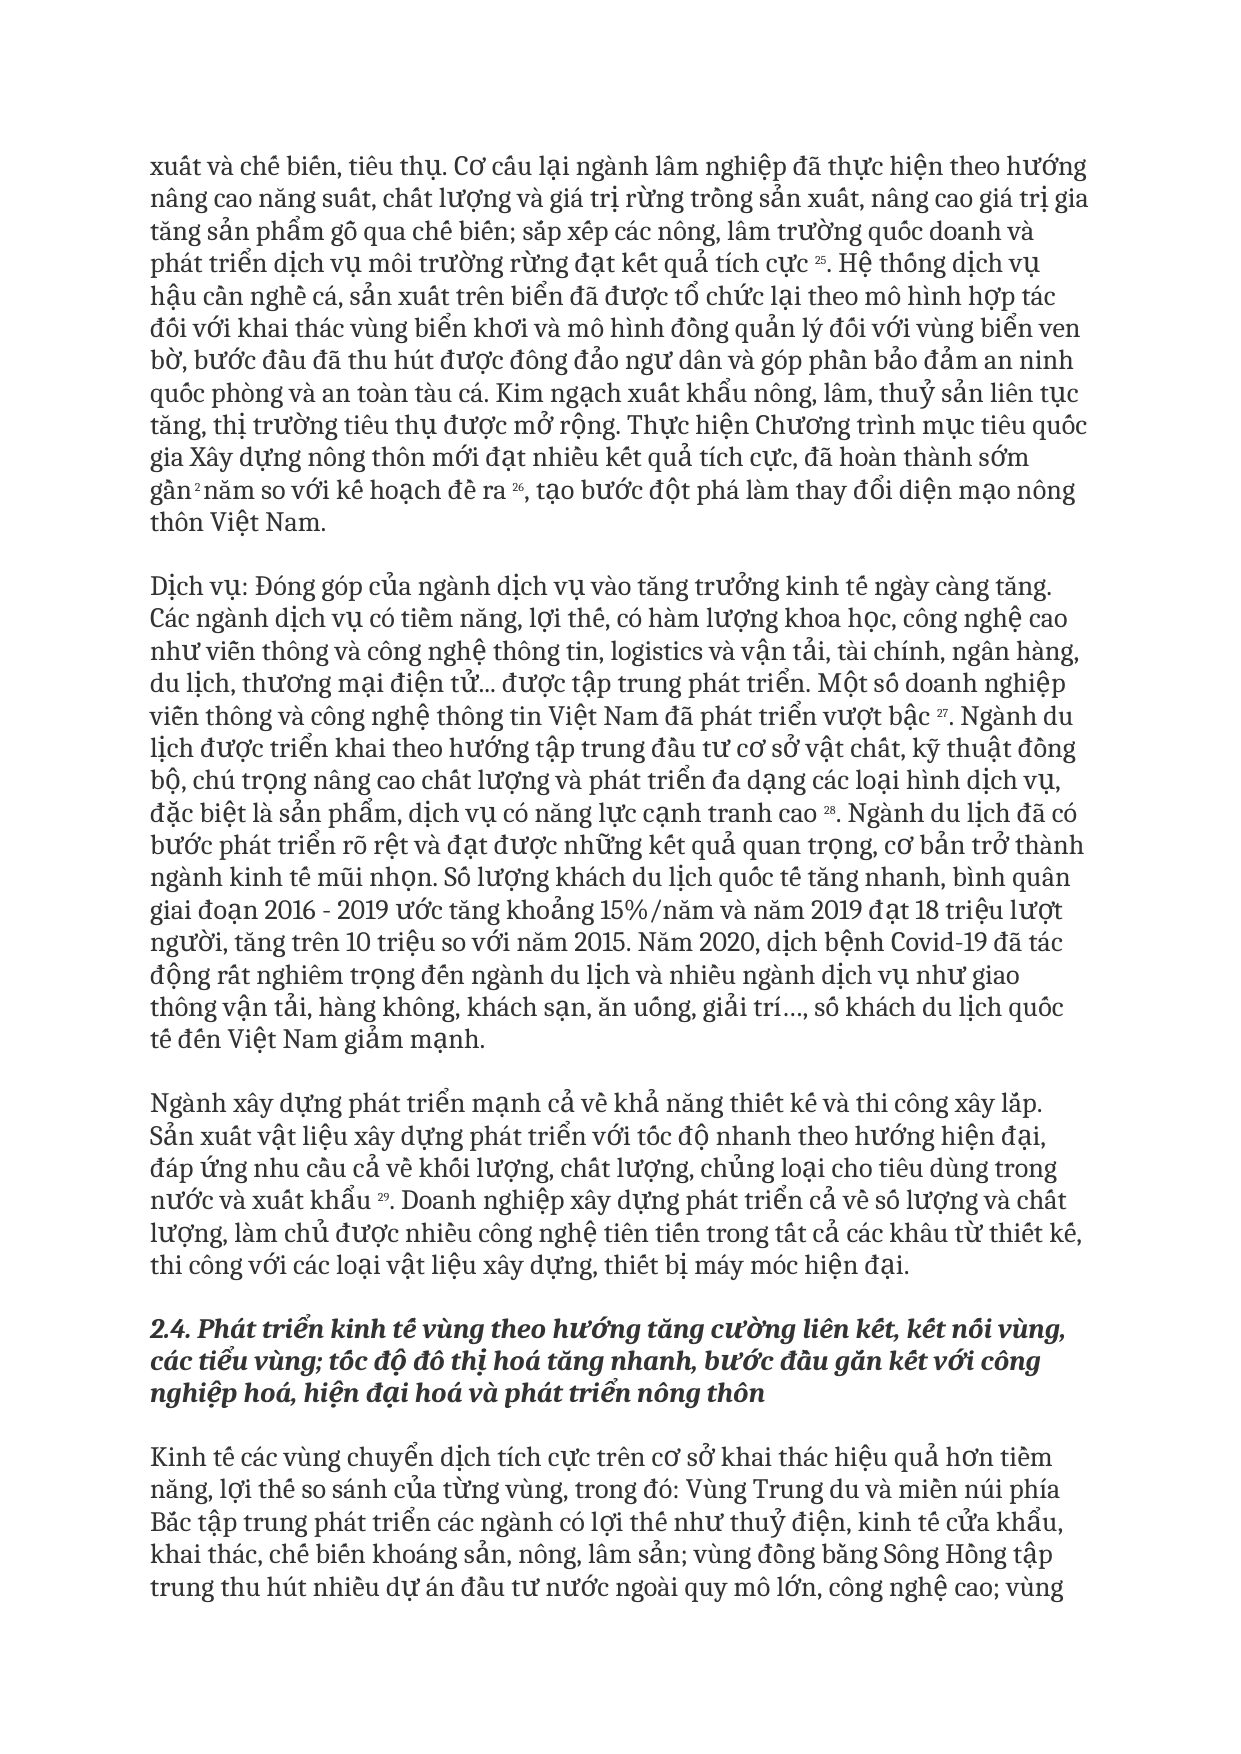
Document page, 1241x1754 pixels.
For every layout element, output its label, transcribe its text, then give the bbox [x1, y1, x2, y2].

text 2.4. Phát triển kinh tế vùng theo hướng tăng cường liên kết, kết nối vùng, các tiểu vùng; tốc độ đô thị hoá tăng nhanh, bước đầu gắn kết với công nghiệp hoá, hiện đại hoá và phát triển nông thôn [150, 1313, 1090, 1410]
text Dịch vụ: Đóng góp của ngành dịch vụ vào tăng trưởng kinh tế ngày càng tăng. Các ngành dịch vụ có tiềm năng, lợi thế, có hàm lượng khoa học, công nghệ cao như viễn thông và công nghệ thông tin, logistics và vận tải, tài chính, ngân hàng, du lịch, thương mại điện tử... được tập trung phát triển. Một số doanh nghiệp viễn thông và công nghệ thông tin Việt Nam đã phát triển vượt bậc 27. Ngành du lịch được triển khai theo hướng tập trung đầu tư cơ sở vật chất, kỹ thuật đồng bộ, chú trọng nâng cao chất lượng và phát triển đa dạng các loại hình dịch vụ, đặc biệt là sản phẩm, dịch vụ có năng lực cạnh tranh cao 28. Ngành du lịch đã có bước phát triển rõ rệt và đạt được những kết quả quan trọng, cơ bản trở thành ngành kinh tế mũi nhọn. Số lượng khách du lịch quốc tế tăng nhanh, bình quân giai đoạn 2016 - 2019 ước tăng khoảng 15%/năm và năm 2019 đạt 18 triệu lượt người, tăng trên 10 triệu so với năm 2015. Năm 2020, dịch bệnh Covid-19 đã tác động rất nghiêm trọng đến ngành du lịch và nhiều ngành dịch vụ như giao thông vận tải, hàng không, khách sạn, ăn uống, giải trí…, số khách du lịch quốc tế đến Việt Nam giảm mạnh. [150, 570, 1090, 1056]
text Ngành xây dựng phát triển mạnh cả về khả năng thiết kế và thi công xây lắp. Sản xuất vật liệu xây dựng phát triển với tốc độ nhanh theo hướng hiện đại, đáp ứng nhu cầu cả về khối lượng, chất lượng, chủng loại cho tiêu dùng trong nước và xuất khẩu 29. Doanh nghiệp xây dựng phát triển cả về số lượng và chất lượng, làm chủ được nhiều công nghệ tiên tiến trong tất cả các khâu từ thiết kế, thi công với các loại vật liệu xây dựng, thiết bị máy móc hiện đại. [150, 1087, 1090, 1282]
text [150, 1441, 1090, 1603]
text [150, 150, 1090, 539]
